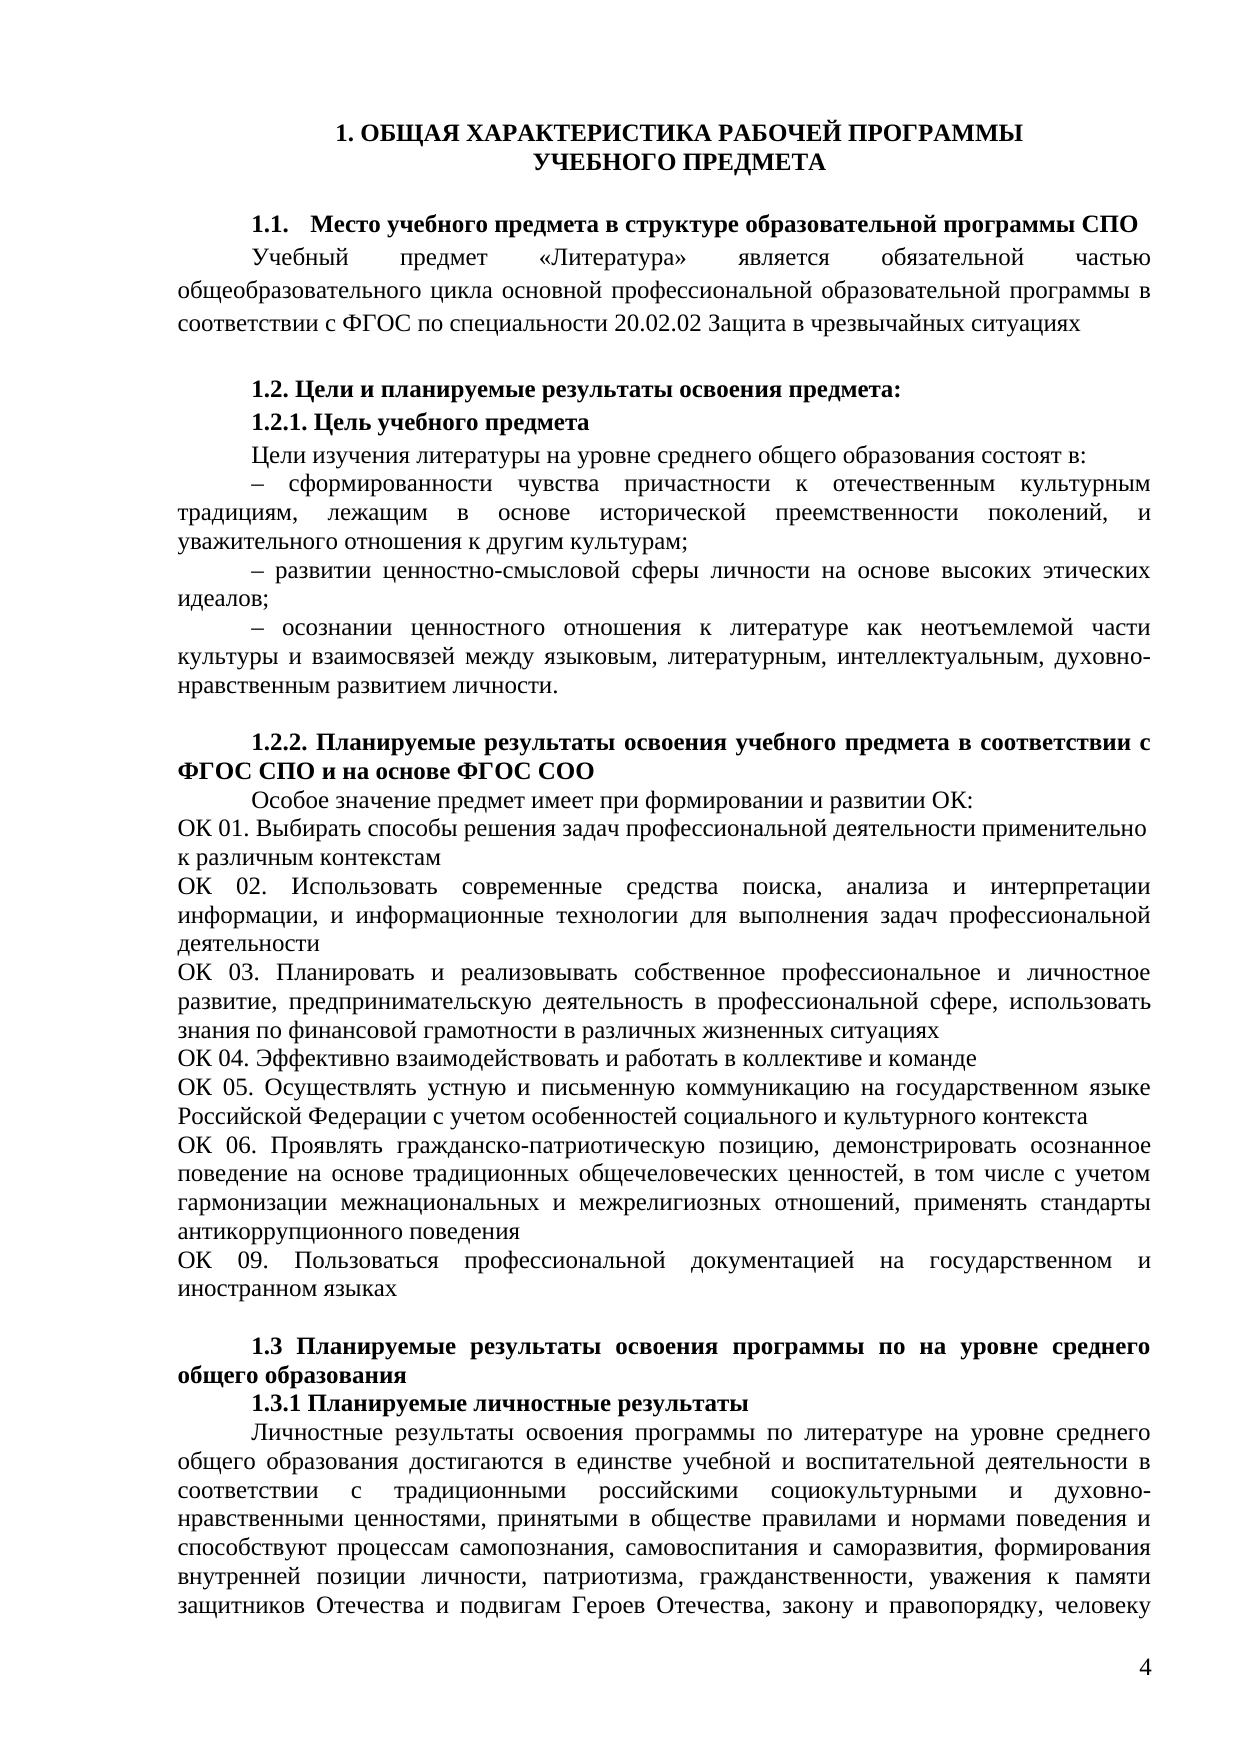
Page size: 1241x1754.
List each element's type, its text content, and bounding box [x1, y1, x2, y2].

text ОК 09. Пользоваться профессиональной документацией на государственном и иностранном языках [177, 1245, 1152, 1302]
subtitle УЧЕБНОГО ПРЕДМЕТА [177, 147, 1152, 176]
list 1.2. Цели и планируемые результаты освоения предмета: [177, 374, 1152, 402]
subtitle 1. ОБЩАЯ ХАРАКТЕРИСТИКА РАБОЧЕЙ ПРОГРАММЫ [177, 118, 1152, 147]
text ОК 02. Использовать современные средства поиска, анализа и интерпретации информации, и информационные технологии для выполнения задач профессиональной деятельности [177, 871, 1152, 957]
text ОК 06. Проявлять гражданско-патриотическую позицию, демонстрировать осознанное поведение на основе традиционных общечеловеческих ценностей, в том числе с учетом гармонизации межнациональных и межрелигиозных отношений, применять стандарты антикоррупционного поведения [177, 1130, 1152, 1245]
list Место учебного предмета в структуре образовательной программы СПО [177, 209, 1152, 237]
text 1.2.1. Цель учебного предмета [177, 407, 1152, 436]
text к различным контекстам [177, 842, 1152, 871]
list Учебный предмет «Литература» является обязательной частью общеобразовательного цикла основной профессиональной образовательной программы в соответствии с ФГОС по специальности 20.02.02 Защита в чрезвычайных ситуациях [177, 242, 1152, 336]
text – сформированности чувства причастности к отечественным культурным традициям, лежащим в основе исторической преемственности поколений, и уважительного отношения к другим культурам; [177, 468, 1152, 555]
text ОК 01. Выбирать способы решения задач профессиональной деятельности применительно [177, 813, 1152, 842]
text – осознании ценностного отношения к литературе как неотъемлемой части культуры и взаимосвязей между языковым, литературным, интеллектуальным, духовно-нравственным развитием личности. [177, 612, 1152, 698]
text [177, 1417, 1152, 1618]
text ОК 04. Эффективно взаимодействовать и работать в коллективе и команде [177, 1043, 1152, 1072]
text 1.2.2. Планируемые результаты освоения учебного предмета в соответствии с ФГОС СПО и на основе ФГОС СОО [177, 727, 1152, 785]
text ОК 03. Планировать и реализовывать собственное профессиональное и личностное развитие, предпринимательскую деятельность в профессиональной сфере, использовать знания по финансовой грамотности в различных жизненных ситуациях [177, 957, 1152, 1043]
text 1.3 Планируемые результаты освоения программы по на уровне среднего общего образования [177, 1331, 1152, 1388]
text ОК 05. Осуществлять устную и письменную коммуникацию на государственном языке Российской Федерации с учетом особенностей социального и культурного контекста [177, 1072, 1152, 1130]
text Особое значение предмет имеет при формировании и развитии ОК: [177, 785, 1152, 813]
text – развитии ценностно-смысловой сферы личности на основе высоких этических идеалов; [177, 555, 1152, 612]
text Цели изучения литературы на уровне среднего общего образования состоят в: [177, 440, 1152, 468]
text 1.3.1 Планируемые личностные результаты [177, 1388, 1152, 1417]
